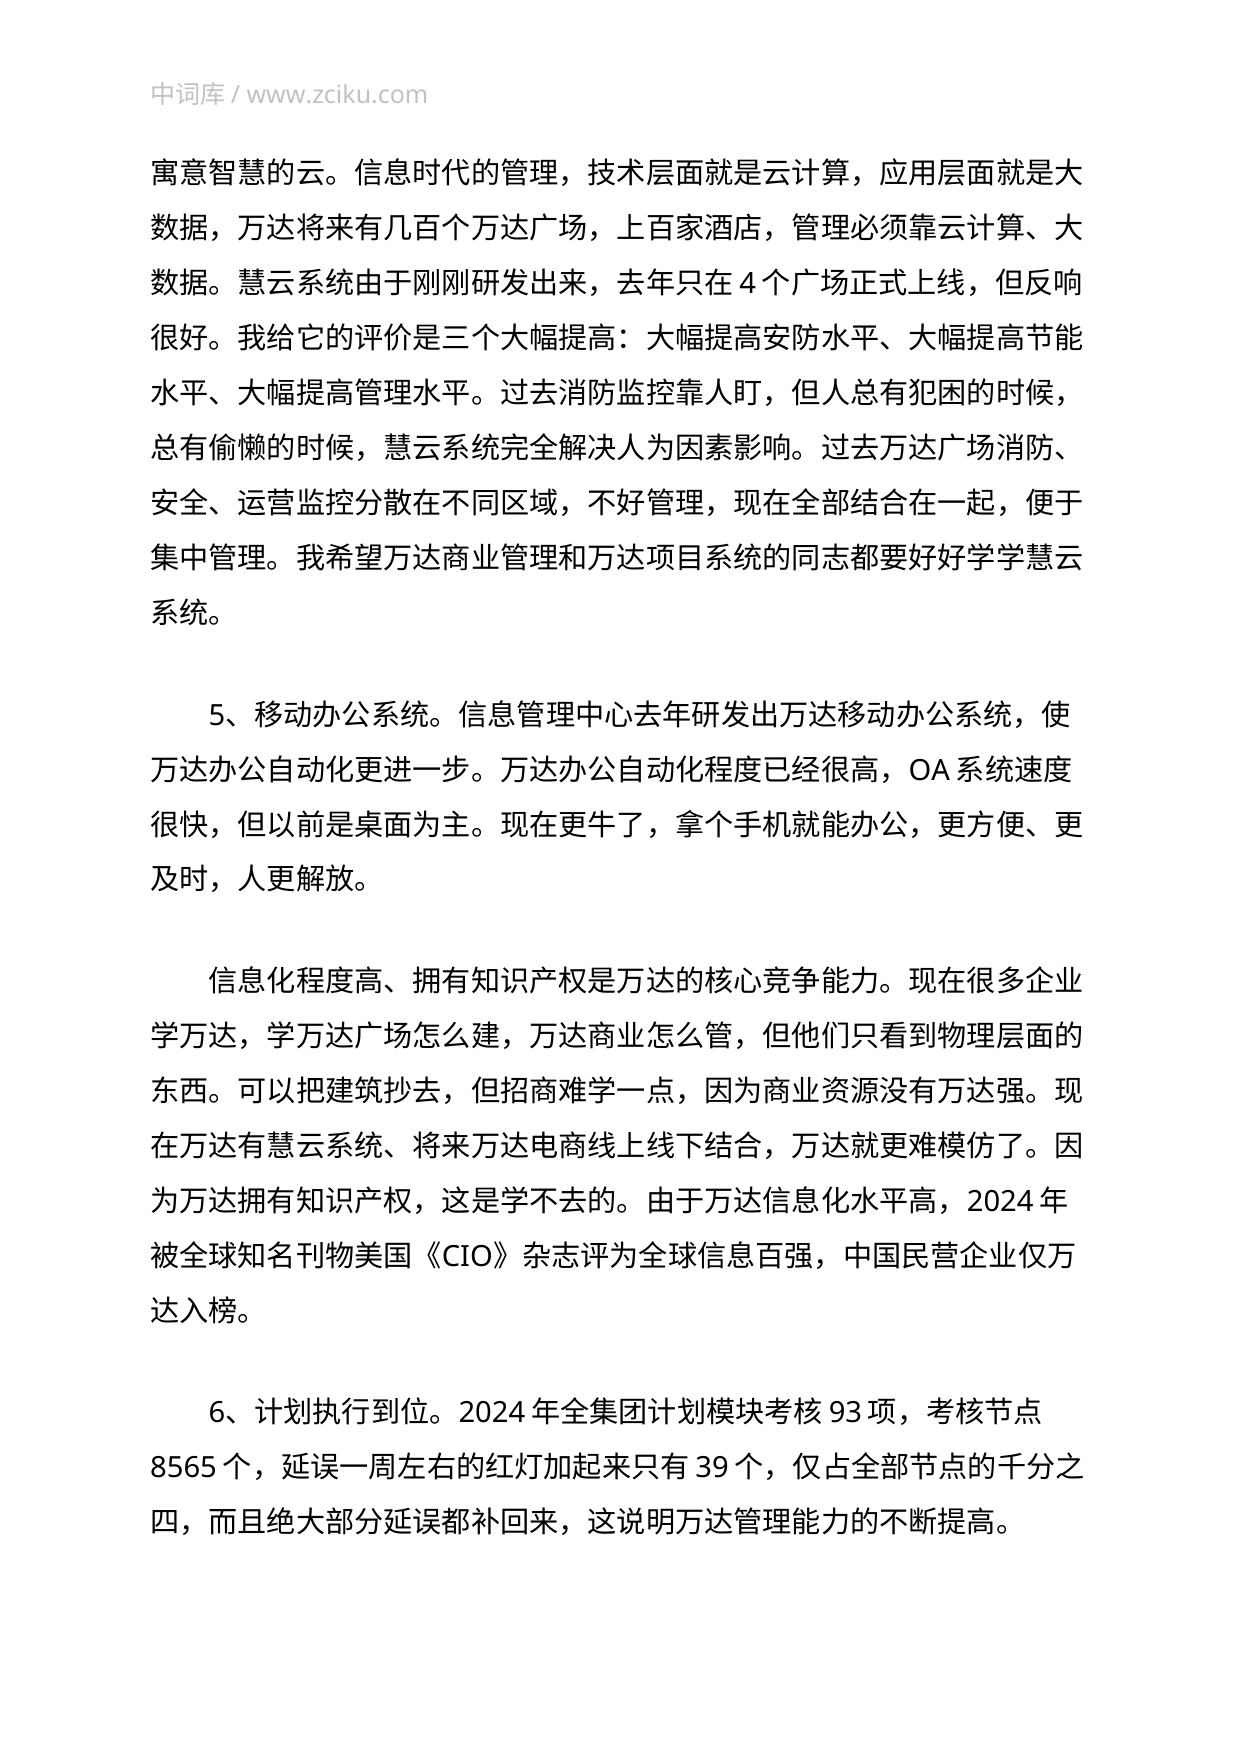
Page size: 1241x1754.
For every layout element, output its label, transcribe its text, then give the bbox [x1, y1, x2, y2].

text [150, 150, 1090, 632]
text 信息化程度高、拥有知识产权是万达的核心竞争能力。现在很多企业学万达，学万达广场怎么建，万达商业怎么管，但他们只看到物理层面的东西。可以把建筑抄去，但招商难学一点，因为商业资源没有万达强。现在万达有慧云系统、将来万达电商线上线下结合，万达就更难模仿了。因为万达拥有知识产权，这是学不去的。由于万达信息化水平高，2024年被全球知名刊物美国《CIO》杂志评为全球信息百强，中国民营企业仅万达入榜。 [150, 958, 1090, 1329]
text 6、计划执行到位。2024年全集团计划模块考核93项，考核节点8565个，延误一周左右的红灯加起来只有39个，仅占全部节点的千分之四，而且绝大部分延误都补回来，这说明万达管理能力的不断提高。 [150, 1389, 1090, 1541]
text 5、移动办公系统。信息管理中心去年研发出万达移动办公系统，使万达办公自动化更进一步。万达办公自动化程度已经很高，OA系统速度很快，但以前是桌面为主。现在更牛了，拿个手机就能办公，更方便、更及时，人更解放。 [150, 691, 1090, 898]
